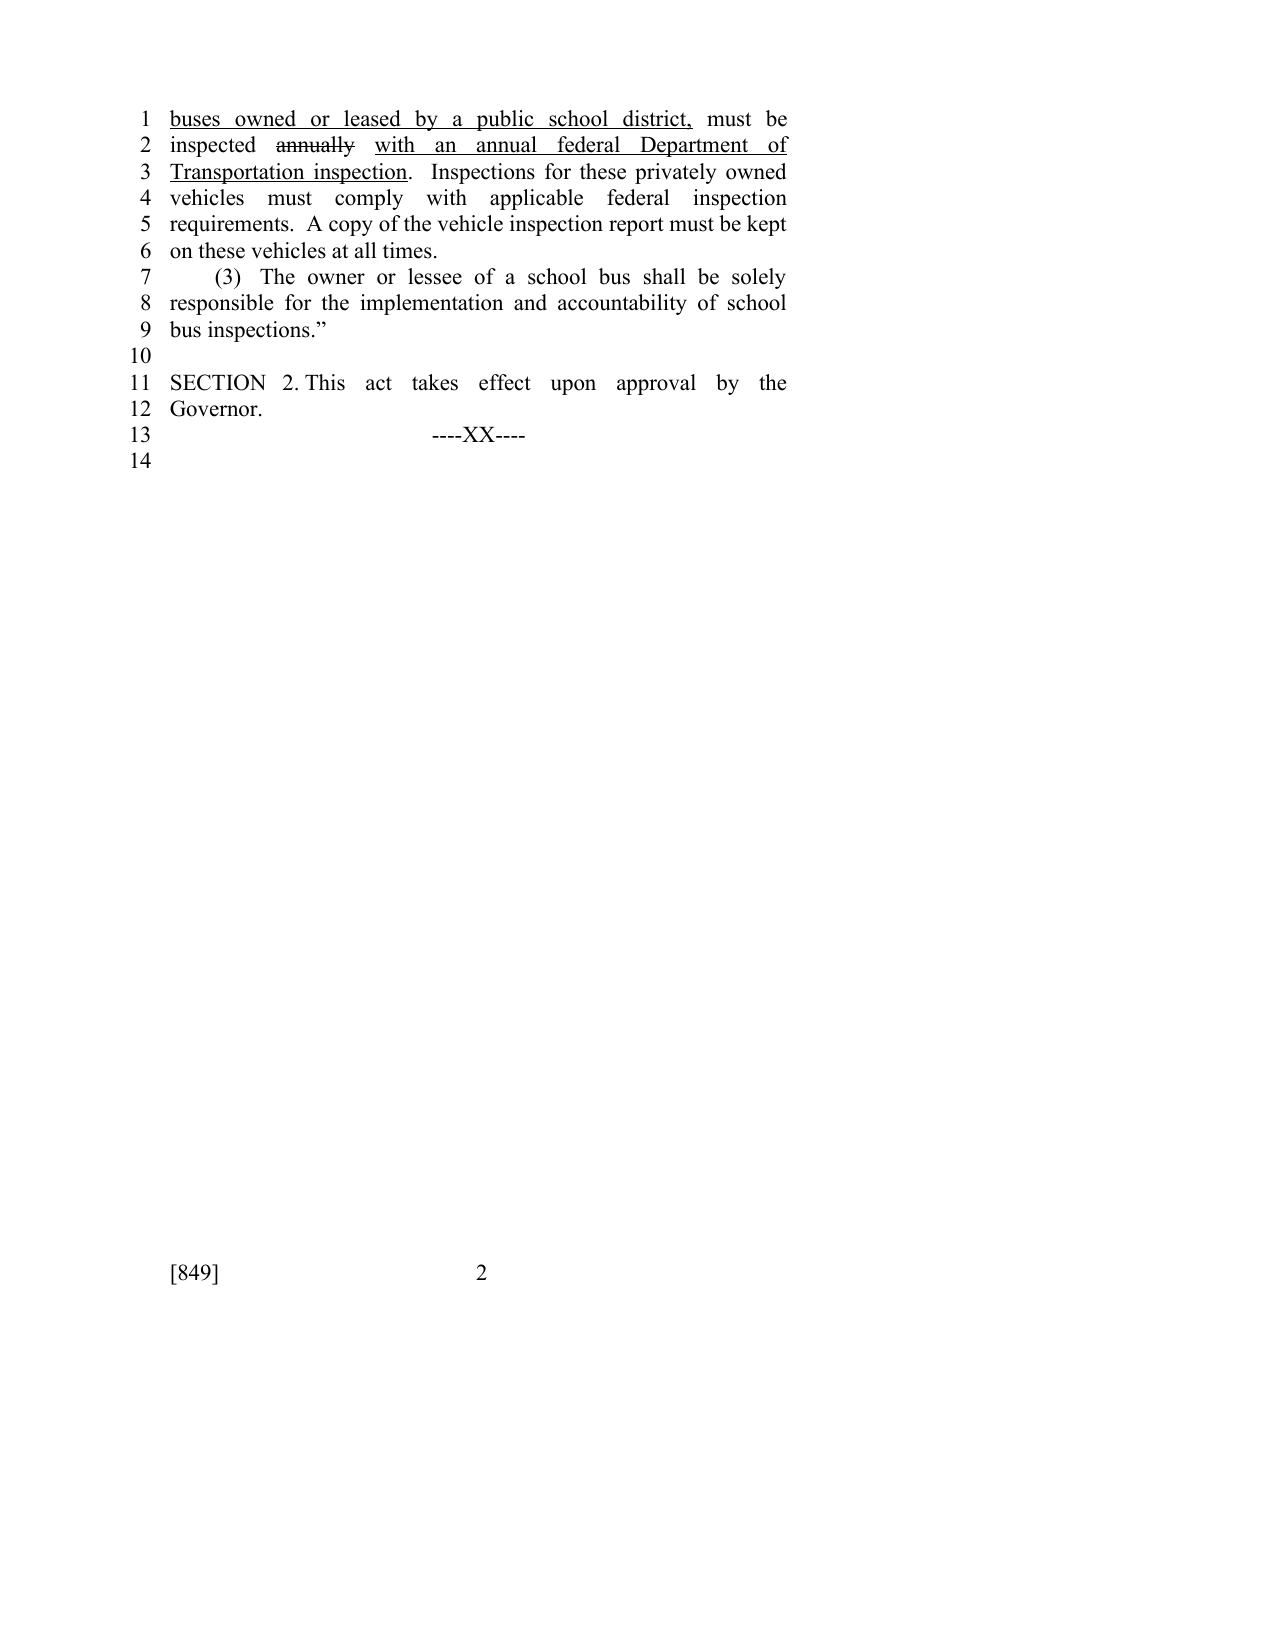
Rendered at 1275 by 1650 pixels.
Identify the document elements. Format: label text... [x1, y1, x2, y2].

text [169, 105, 787, 263]
text (3) The owner or lessee of a school bus shall be solely responsible for the implementation and accountability of school bus inspections.” [169, 263, 787, 342]
text SECTION 2. This act takes effect upon approval by the Governor. [169, 368, 787, 421]
text ----XX---- [169, 421, 787, 448]
